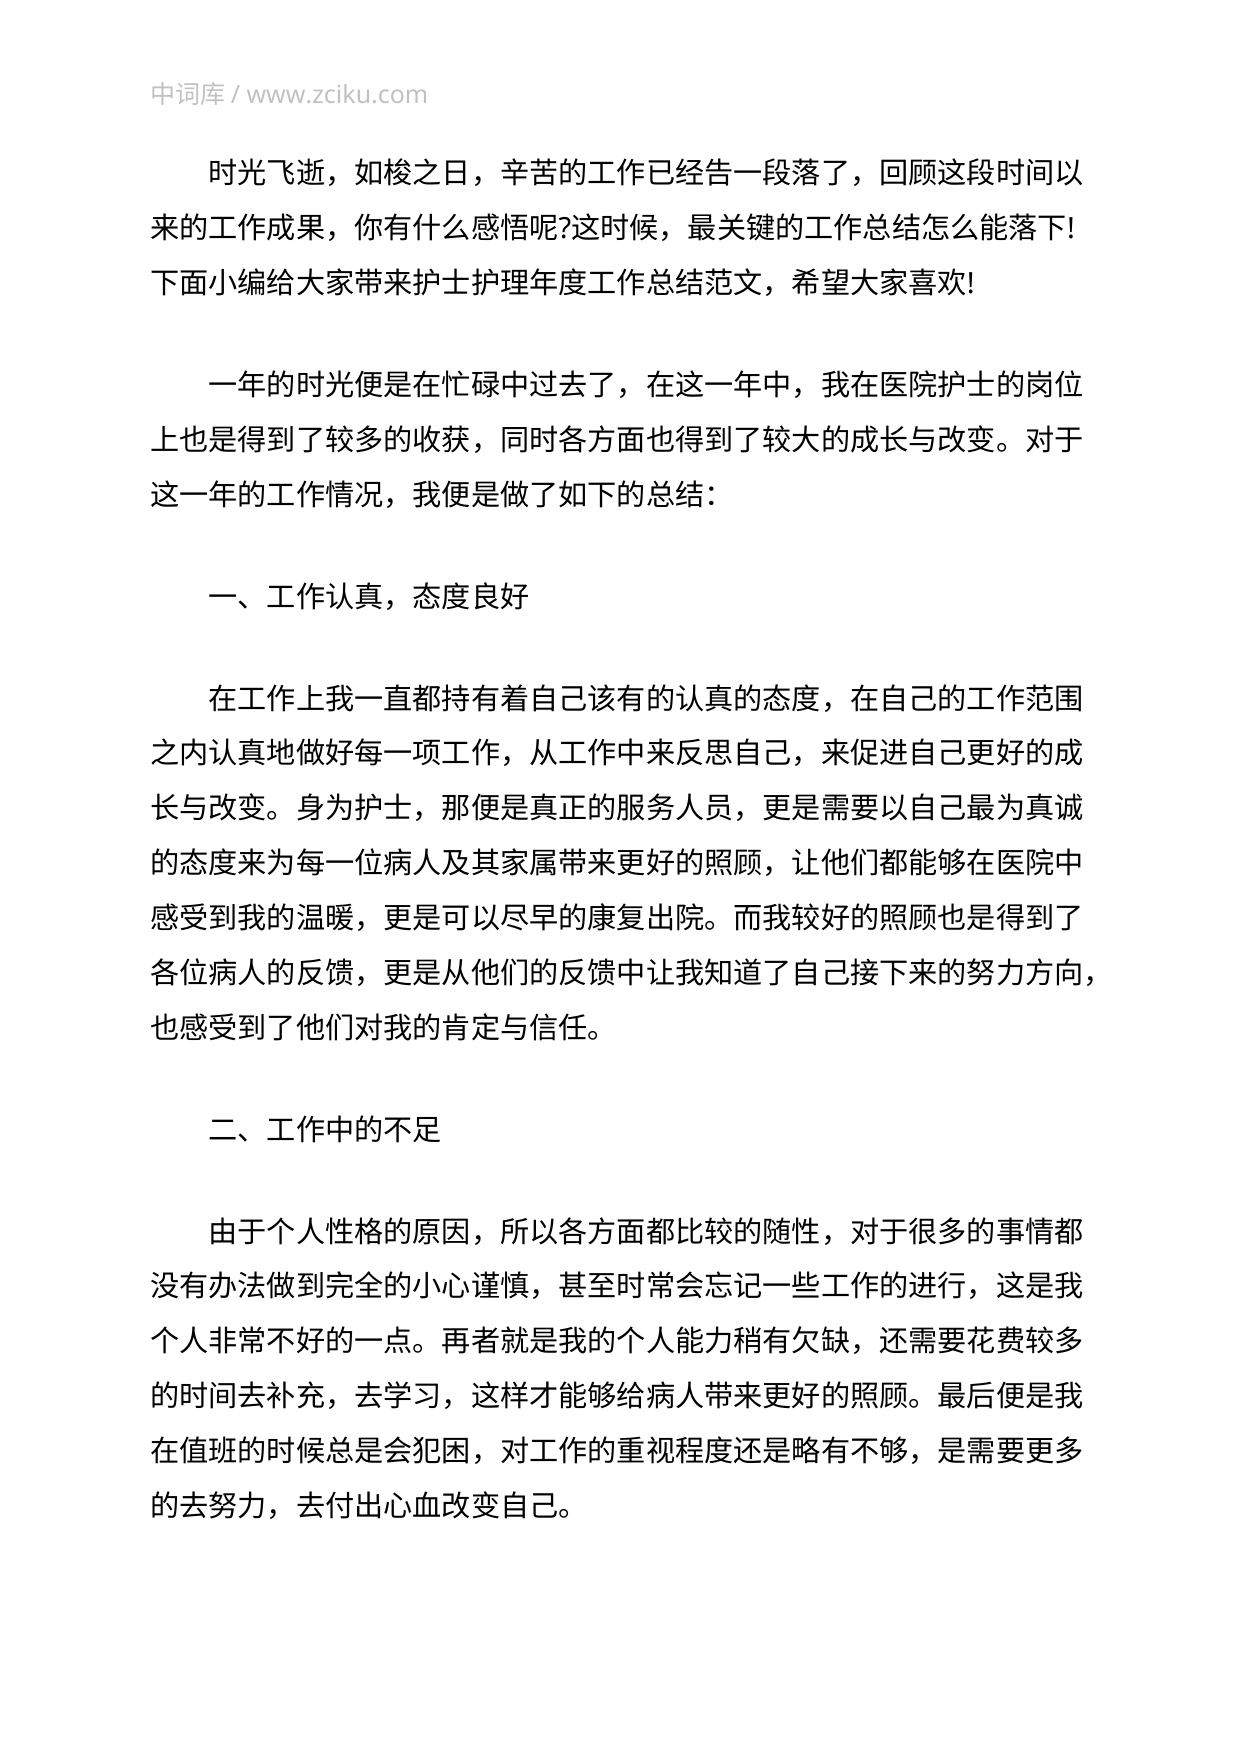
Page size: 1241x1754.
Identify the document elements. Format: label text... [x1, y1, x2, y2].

text 时光飞逝，如梭之日，辛苦的工作已经告一段落了，回顾这段时间以来的工作成果，你有什么感悟呢?这时候，最关键的工作总结怎么能落下!下面小编给大家带来护士护理年度工作总结范文，希望大家喜欢! [150, 150, 1090, 302]
text 一年的时光便是在忙碌中过去了，在这一年中，我在医院护士的岗位上也是得到了较多的收获，同时各方面也得到了较大的成长与改变。对于这一年的工作情况，我便是做了如下的总结： [150, 362, 1090, 514]
text 二、工作中的不足 [150, 1106, 1090, 1149]
text 一、工作认真，态度良好 [150, 573, 1090, 616]
text 在工作上我一直都持有着自己该有的认真的态度，在自己的工作范围之内认真地做好每一项工作，从工作中来反思自己，来促进自己更好的成长与改变。身为护士，那便是真正的服务人员，更是需要以自己最为真诚的态度来为每一位病人及其家属带来更好的照顾，让他们都能够在医院中感受到我的温暖，更是可以尽早的康复出院。而我较好的照顾也是得到了各位病人的反馈，更是从他们的反馈中让我知道了自己接下来的努力方向，也感受到了他们对我的肯定与信任。 [150, 675, 1090, 1047]
text 由于个人性格的原因，所以各方面都比较的随性，对于很多的事情都没有办法做到完全的小心谨慎，甚至时常会忘记一些工作的进行，这是我个人非常不好的一点。再者就是我的个人能力稍有欠缺，还需要花费较多的时间去补充，去学习，这样才能够给病人带来更好的照顾。最后便是我在值班的时候总是会犯困，对工作的重视程度还是略有不够，是需要更多的去努力，去付出心血改变自己。 [150, 1208, 1090, 1525]
